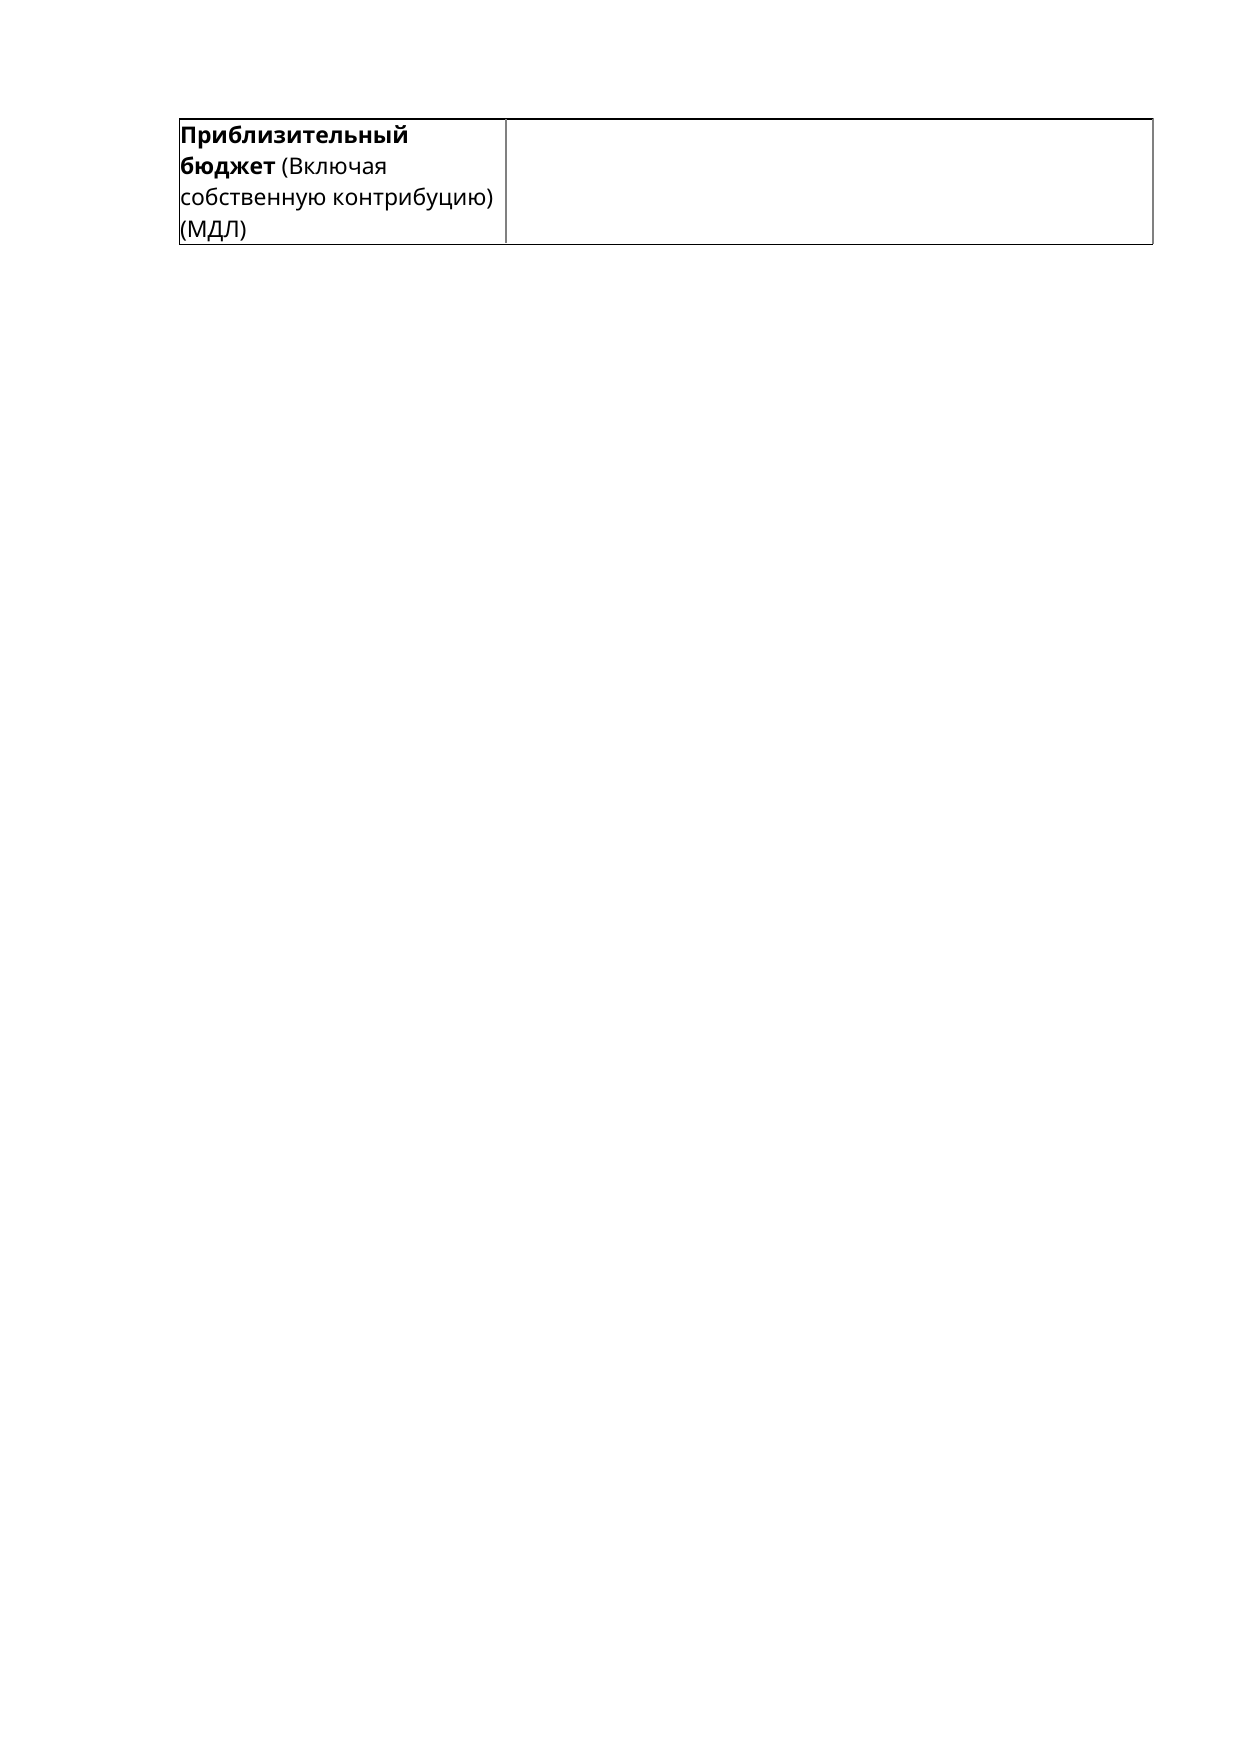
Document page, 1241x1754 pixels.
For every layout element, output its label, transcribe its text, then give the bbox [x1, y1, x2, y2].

table_cell [506, 120, 1152, 244]
table_cell Приблизительный бюджет (Включая собственную контрибуцию) (МДЛ) [180, 120, 506, 244]
